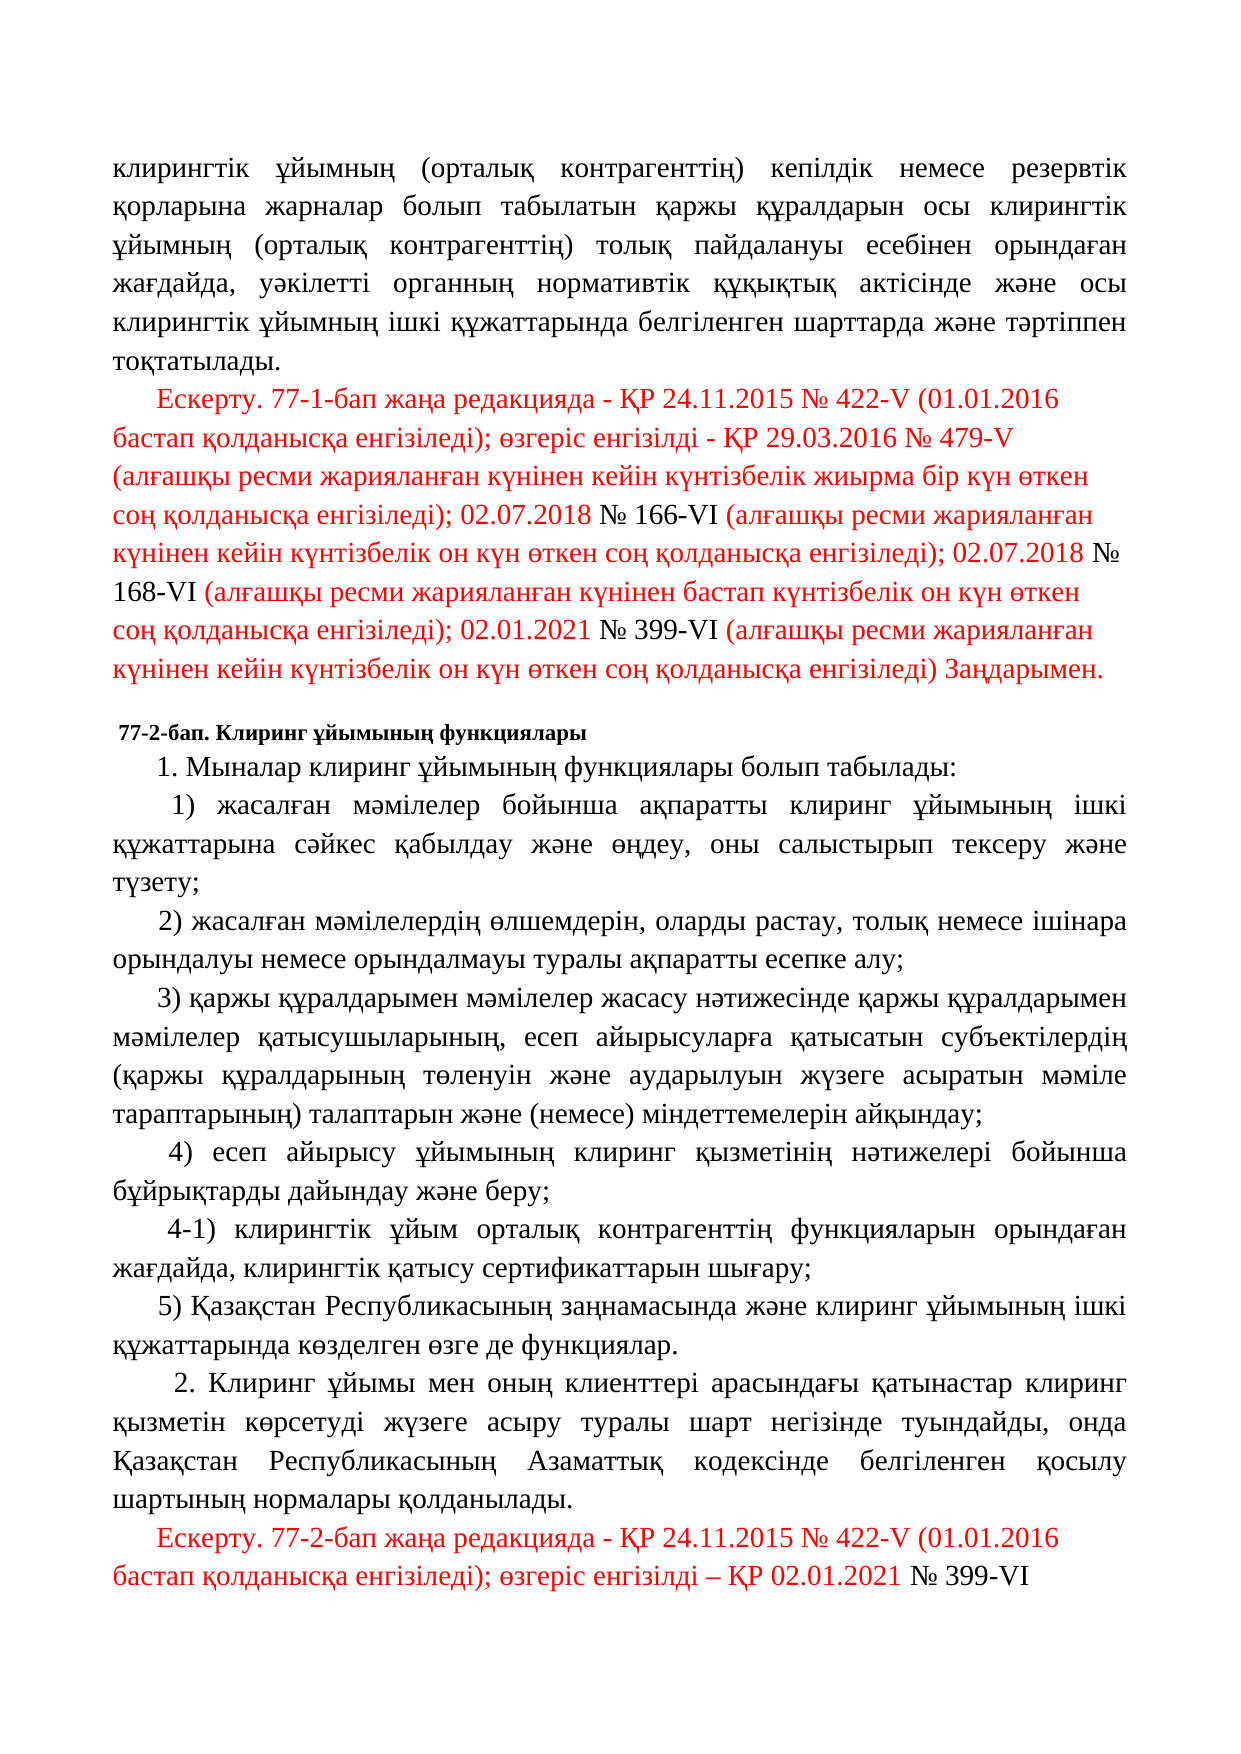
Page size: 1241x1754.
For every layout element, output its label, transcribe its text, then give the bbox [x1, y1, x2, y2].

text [112, 150, 1128, 376]
text Ескерту. 77-1-бап жаңа редакцияда - ҚР 24.11.2015 № 422-V (01.01.2016 бастап қолданысқа енгізіледі); өзгеріс енгізілді - ҚР 29.03.2016 № 479-V (алғашқы ресми жарияланған күнінен кейін күнтізбелік жиырма бір күн өткен соң қолданысқа енгізіледі); 02.07.2018 № 166-VІ (алғашқы ресми жарияланған күнінен кейін күнтізбелік он күн өткен соң қолданысқа енгізіледі); 02.07.2018 № 168-VІ (алғашқы ресми жарияланған күнінен бастап күнтізбелік он күн өткен соң қолданысқа енгізіледі); 02.01.2021 № 399-VI (алғашқы ресми жарияланған күнінен кейін күнтізбелік он күн өткен соң қолданысқа енгізіледі) Заңдарымен. [112, 381, 1128, 715]
text 3) қаржы құралдарымен мәмілелер жасасу нәтижесінде қаржы құралдарымен мәмілелер қатысушыларының, есеп айырысуларға қатысатын субъектілердің (қаржы құралдарының төленуін және аударылуын жүзеге асыратын мәміле тараптарының) талаптарын және (немесе) міндеттемелерін айқындау; [112, 980, 1128, 1129]
text 4-1) клирингтік ұйым орталық контрагенттің функцияларын орындаған жағдайда, клирингтік қатысу сертификаттарын шығару; [112, 1211, 1128, 1283]
text 4) есеп айырысу ұйымының клиринг қызметінің нәтижелері бойынша бұйрықтарды дайындау және беру; [112, 1134, 1128, 1206]
text 2. Клиринг ұйымы мен оның клиенттері арасындағы қатынастар клиринг қызметін көрсетуді жүзеге асыру туралы шарт негізінде туындайды, онда Қазақстан Республикасының Азаматтық кодексiнде белгiленген қосылу шартының нормалары қолданылады. [112, 1366, 1128, 1515]
text 1) жасалған мәмілелер бойынша ақпаратты клиринг ұйымының ішкі құжаттарына сәйкес қабылдау және өңдеу, оны салыстырып тексеру және түзету; [112, 787, 1128, 898]
text 5) Қазақстан Республикасының заңнамасында және клиринг ұйымының ішкі құжаттарында көзделген өзге де функциялар. [112, 1288, 1128, 1361]
text 77-2-бап. Клиринг ұйымының функциялары [112, 719, 1128, 745]
text 2) жасалған мәмілелердің өлшемдерін, оларды растау, толық немесе ішінара орындалуы немесе орындалмауы туралы ақпаратты есепке алу; [112, 903, 1128, 975]
text 1. Мыналар клиринг ұйымының функциялары болып табылады: [112, 749, 1128, 782]
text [112, 1520, 1128, 1592]
